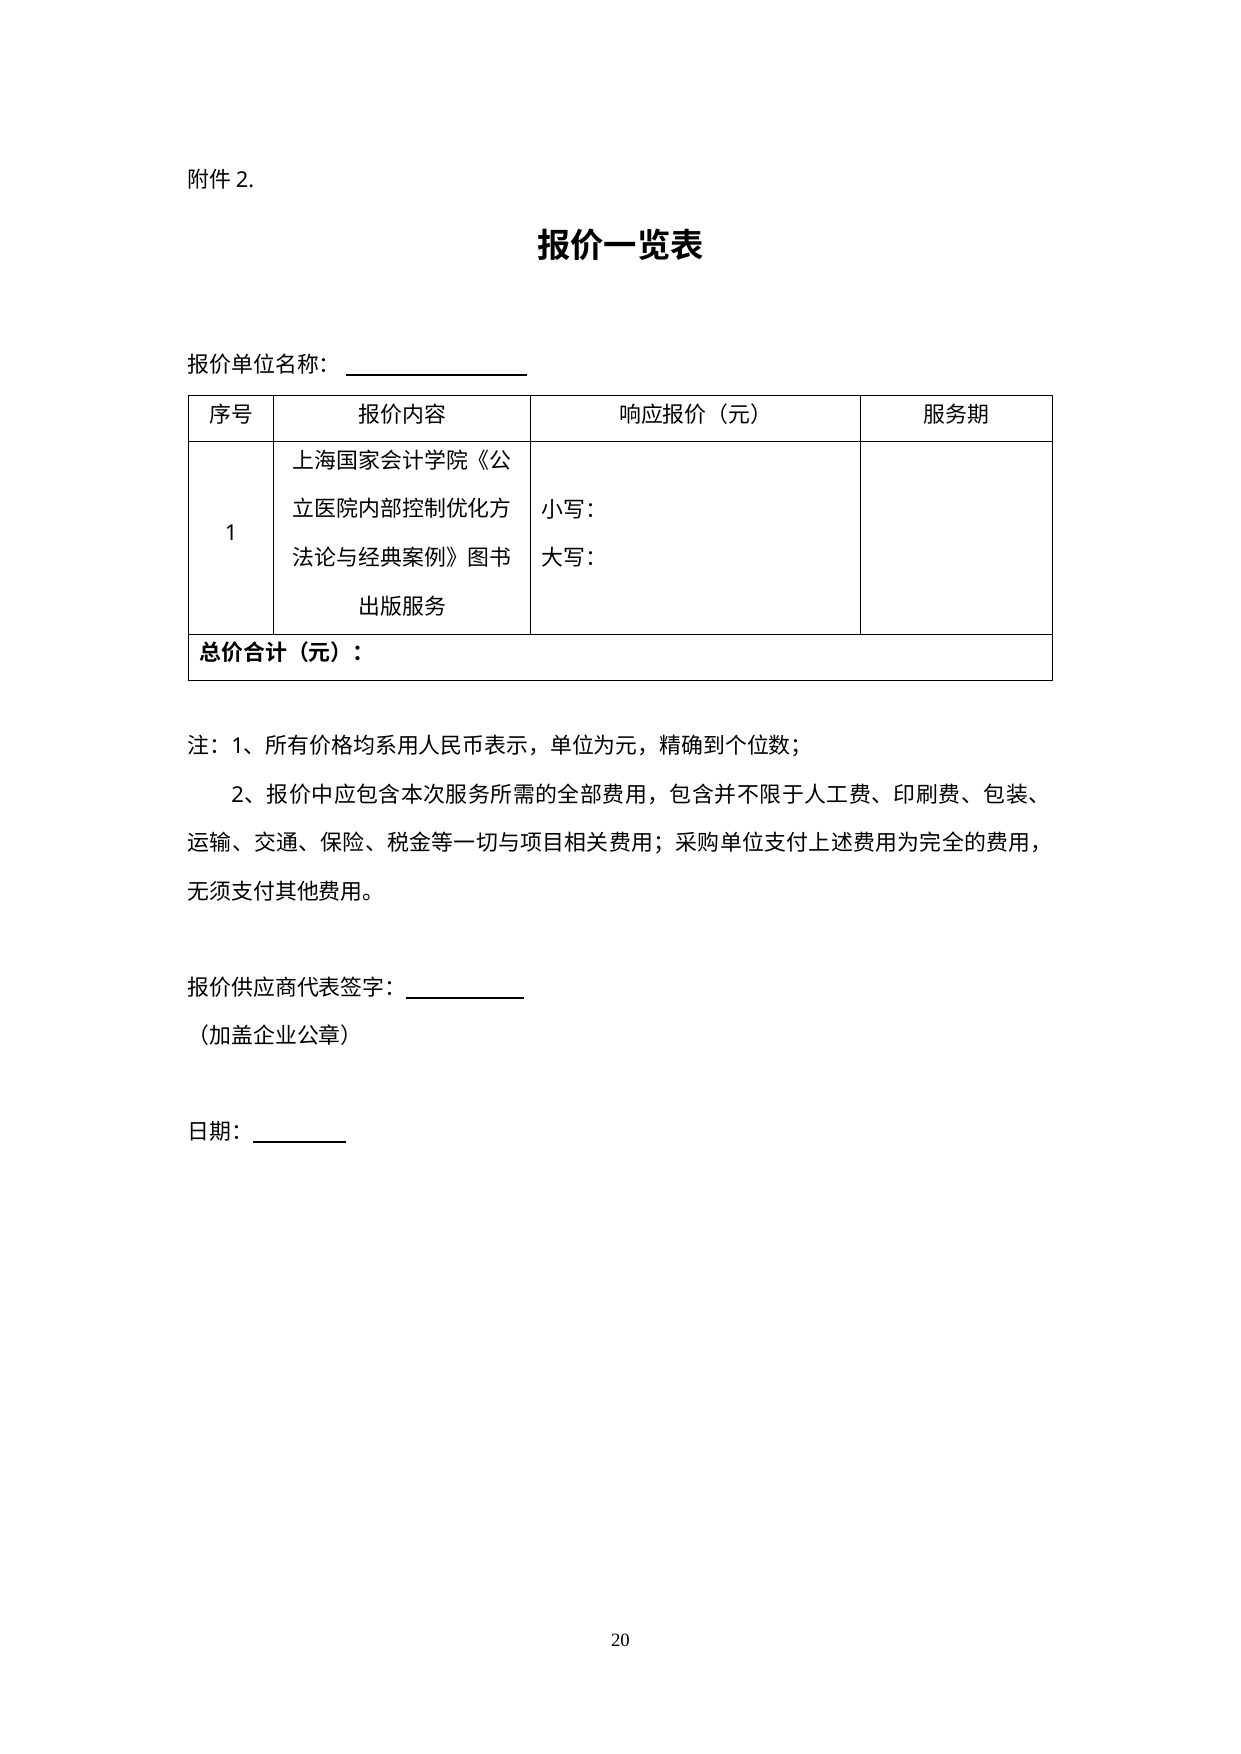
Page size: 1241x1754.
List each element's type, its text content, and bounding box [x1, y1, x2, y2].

text （加盖企业公章） [187, 1018, 1053, 1050]
text 日期： [187, 1113, 1053, 1146]
table_header 序号 [189, 396, 273, 441]
table_cell 1 [189, 442, 273, 633]
table_header 响应报价（元） [531, 396, 860, 441]
text 报价一览表 [187, 210, 1053, 275]
table_header 服务期 [861, 396, 1052, 441]
text 2、报价中应包含本次服务所需的全部费用，包含并不限于人工费、印刷费、包装、运输、交通、保险、税金等一切与项目相关费用；采购单位支付上述费用为完全的费用，无须支付其他费用。 [187, 776, 1053, 906]
text 附件2. [187, 162, 1053, 194]
text 报价供应商代表签字： [187, 969, 1053, 1002]
table_cell [861, 442, 1052, 633]
table_cell 上海国家会计学院《公立医院内部控制优化方法论与经典案例》图书出版服务 [274, 442, 530, 633]
table_header 报价内容 [274, 396, 530, 441]
text 报价单位名称： [187, 347, 1053, 379]
text 注：1、所有价格均系用人民币表示，单位为元，精确到个位数； [187, 728, 1053, 760]
table_cell 小写： 大写： [531, 442, 860, 633]
table_cell 总价合计（元）： [189, 635, 1052, 679]
